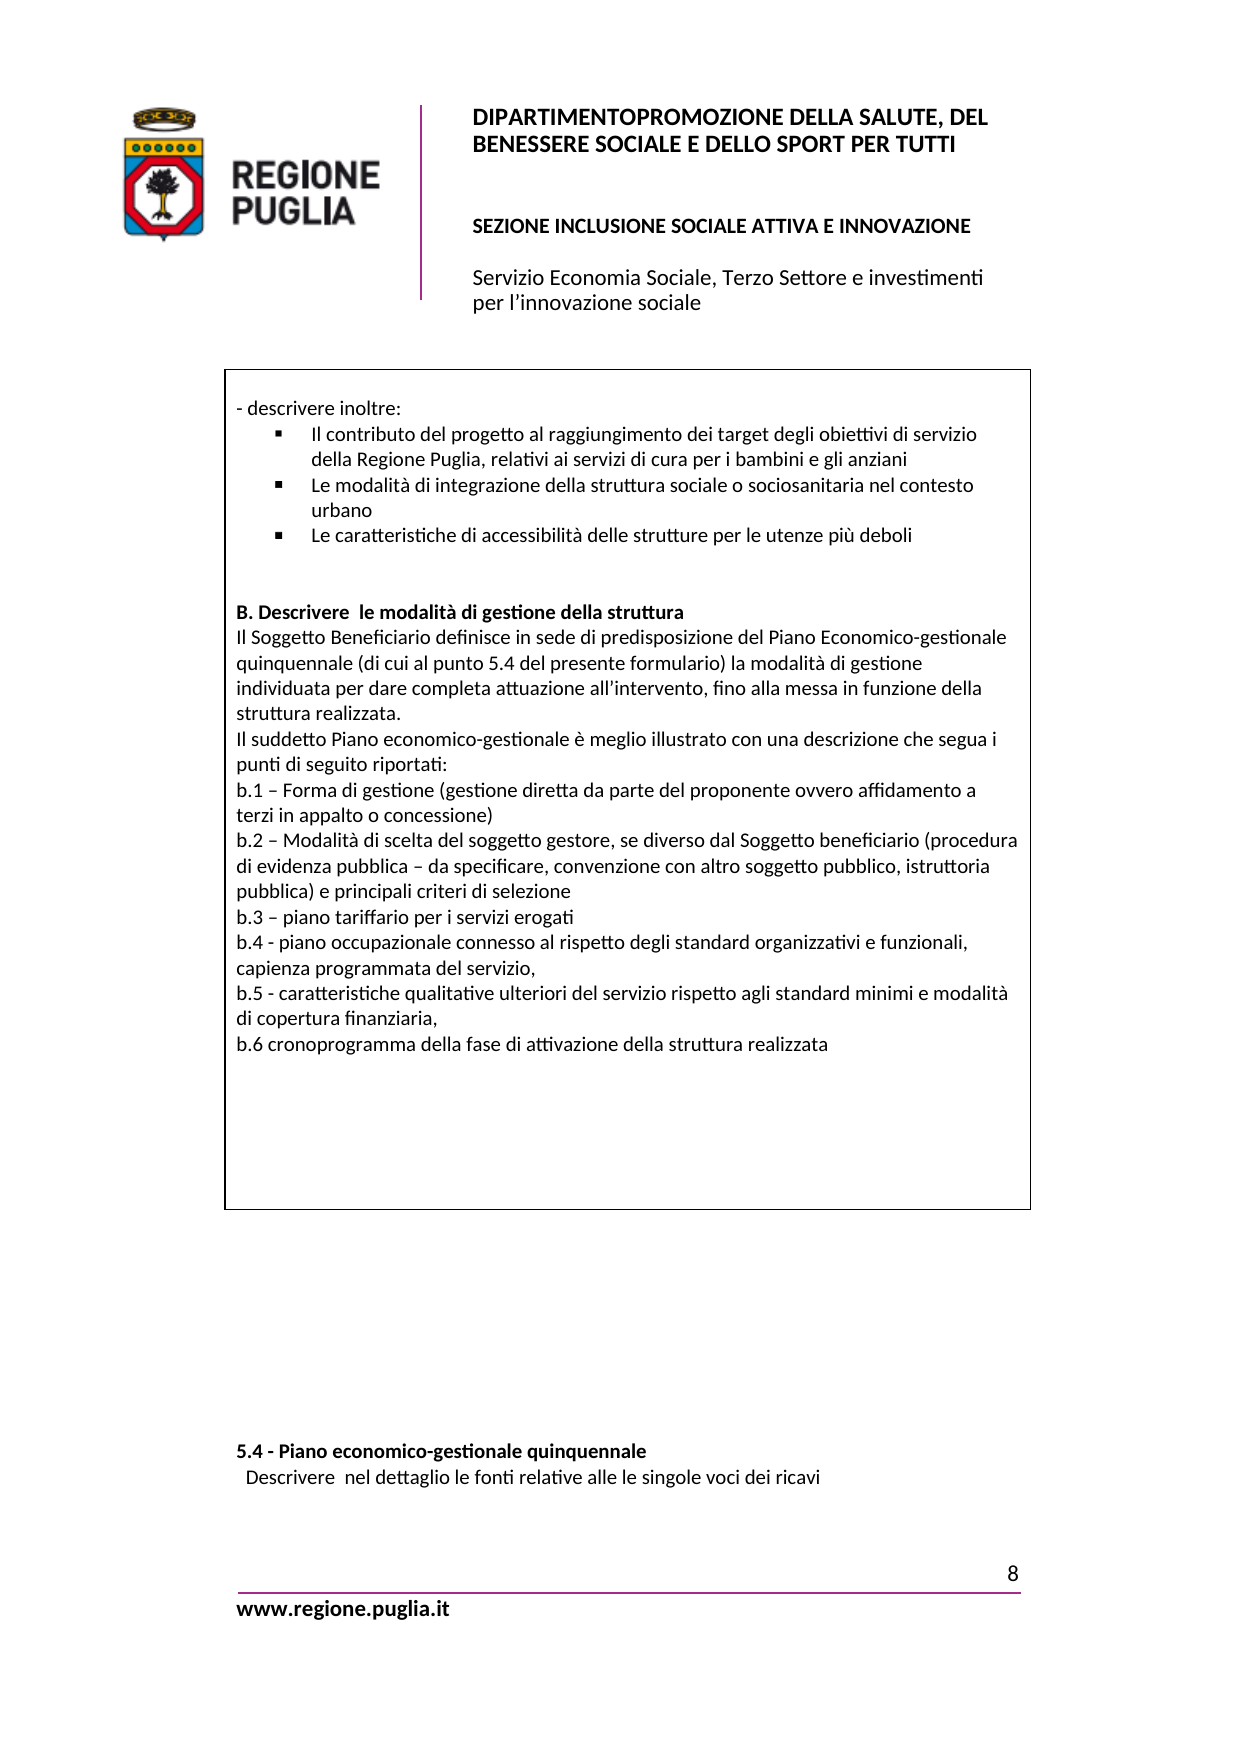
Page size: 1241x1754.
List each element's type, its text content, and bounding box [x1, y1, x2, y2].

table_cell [226, 370, 1030, 1209]
table_header 5.4 - Piano economico-gestionale quinquennale Descrivere nel dettaglio le fonti relative alle le singole voci dei ricavi [225, 1235, 1030, 1489]
